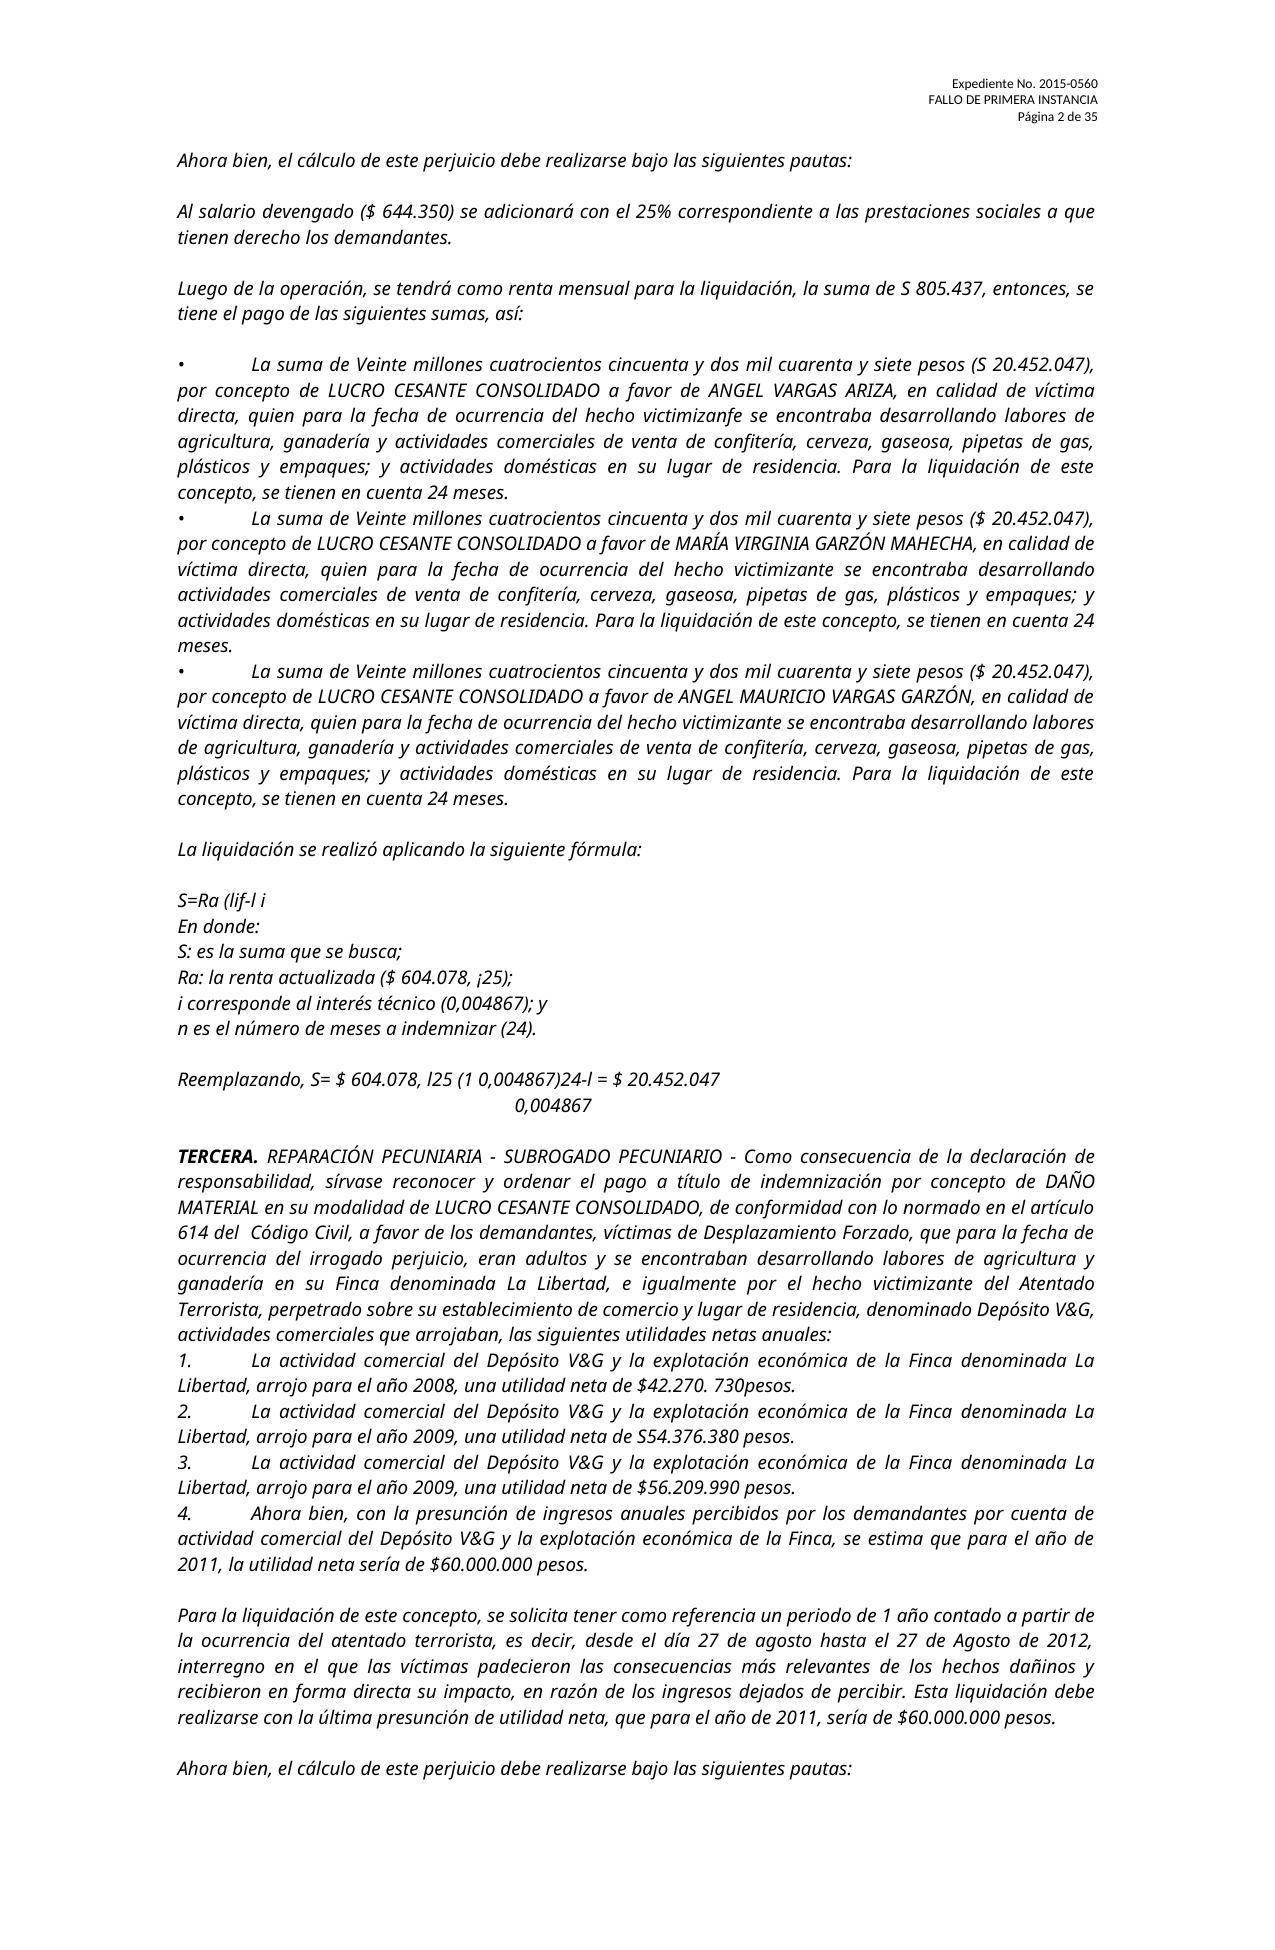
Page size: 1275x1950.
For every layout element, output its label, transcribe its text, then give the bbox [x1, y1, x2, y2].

text En donde: [177, 913, 1098, 939]
text • La suma de Veinte millones cuatrocientos cincuenta y dos mil cuarenta y siete pesos ($ 20.452.047), por concepto de LUCRO CESANTE CONSOLIDADO a favor de MARÍA VIRGINIA GARZÓN MAHECHA, en calidad de víctima directa, quien para la fecha de ocurrencia del hecho victimizante se encontraba desarrollando actividades comerciales de venta de confitería, cerveza, gaseosa, pipetas de gas, plásticos y empaques; y actividades domésticas en su lugar de residencia. Para la liquidación de este concepto, se tienen en cuenta 24 meses. [177, 505, 1098, 658]
text Ra: la renta actualizada ($ 604.078, ¡25); [177, 964, 1098, 990]
text 2. La actividad comercial del Depósito V&G y la explotación económica de la Finca denominada La Libertad, arrojo para el año 2009, una utilidad neta de S54.376.380 pesos. [177, 1398, 1098, 1449]
text Reemplazando, S= $ 604.078, l25 (1 0,004867)24-l = $ 20.452.047 [177, 1066, 1098, 1092]
text TERCERA. REPARACIÓN PECUNIARIA - SUBROGADO PECUNIARIO - Como consecuencia de la declaración de responsabilidad, sírvase reconocer y ordenar el pago a título de indemnización por concepto de DAÑO MATERIAL en su modalidad de LUCRO CESANTE CONSOLIDADO, de conformidad con lo normado en el artículo 614 del Código Civil, a favor de los demandantes, víctimas de Desplazamiento Forzado, que para la fecha de ocurrencia del irrogado perjuicio, eran adultos y se encontraban desarrollando labores de agricultura y ganadería en su Finca denominada La Libertad, e igualmente por el hecho victimizante del Atentado Terrorista, perpetrado sobre su establecimiento de comercio y lugar de residencia, denominado Depósito V&G, actividades comerciales que arrojaban, las siguientes utilidades netas anuales: [177, 1143, 1098, 1347]
text Ahora bien, el cálculo de este perjuicio debe realizarse bajo las siguientes pautas: [177, 148, 1098, 173]
text La liquidación se realizó aplicando la siguiente fórmula: [177, 837, 1098, 862]
text 0,004867 [177, 1092, 1098, 1117]
text 4. Ahora bien, con la presunción de ingresos anuales percibidos por los demandantes por cuenta de actividad comercial del Depósito V&G y la explotación económica de la Finca, se estima que para el año de 2011, la utilidad neta sería de $60.000.000 pesos. [177, 1500, 1098, 1577]
text n es el número de meses a indemnizar (24). [177, 1015, 1098, 1041]
text S=Ra (lif-l i [177, 888, 1098, 913]
text Para la liquidación de este concepto, se solicita tener como referencia un periodo de 1 año contado a partir de la ocurrencia del atentado terrorista, es decir, desde el día 27 de agosto hasta el 27 de Agosto de 2012, interregno en el que las víctimas padecieron las consecuencias más relevantes de los hechos dañinos y recibieron en forma directa su impacto, en razón de los ingresos dejados de percibir. Esta liquidación debe realizarse con la última presunción de utilidad neta, que para el año de 2011, sería de $60.000.000 pesos. [177, 1602, 1098, 1730]
text Luego de la operación, se tendrá como renta mensual para la liquidación, la suma de S 805.437, entonces, se tiene el pago de las siguientes sumas, así: [177, 275, 1098, 326]
text 1. La actividad comercial del Depósito V&G y la explotación económica de la Finca denominada La Libertad, arrojo para el año 2008, una utilidad neta de $42.270. 730pesos. [177, 1347, 1098, 1398]
text Al salario devengado ($ 644.350) se adicionará con el 25% correspondiente a las prestaciones sociales a que tienen derecho los demandantes. [177, 199, 1098, 250]
text • La suma de Veinte millones cuatrocientos cincuenta y dos mil cuarenta y siete pesos (S 20.452.047), por concepto de LUCRO CESANTE CONSOLIDADO a favor de ANGEL VARGAS ARIZA, en calidad de víctima directa, quien para la fecha de ocurrencia del hecho victimizanfe se encontraba desarrollando labores de agricultura, ganadería y actividades comerciales de venta de confitería, cerveza, gaseosa, pipetas de gas, plásticos y empaques; y actividades domésticas en su lugar de residencia. Para la liquidación de este concepto, se tienen en cuenta 24 meses. [177, 352, 1098, 505]
text • La suma de Veinte millones cuatrocientos cincuenta y dos mil cuarenta y siete pesos ($ 20.452.047), por concepto de LUCRO CESANTE CONSOLIDADO a favor de ANGEL MAURICIO VARGAS GARZÓN, en calidad de víctima directa, quien para la fecha de ocurrencia del hecho victimizante se encontraba desarrollando labores de agricultura, ganadería y actividades comerciales de venta de confitería, cerveza, gaseosa, pipetas de gas, plásticos y empaques; y actividades domésticas en su lugar de residencia. Para la liquidación de este concepto, se tienen en cuenta 24 meses. [177, 658, 1098, 811]
text 3. La actividad comercial del Depósito V&G y la explotación económica de la Finca denominada La Libertad, arrojo para el año 2009, una utilidad neta de $56.209.990 pesos. [177, 1449, 1098, 1500]
text i corresponde al interés técnico (0,004867); y [177, 990, 1098, 1015]
text S: es la suma que se busca; [177, 939, 1098, 964]
text Ahora bien, el cálculo de este perjuicio debe realizarse bajo las siguientes pautas: [177, 1755, 1098, 1781]
